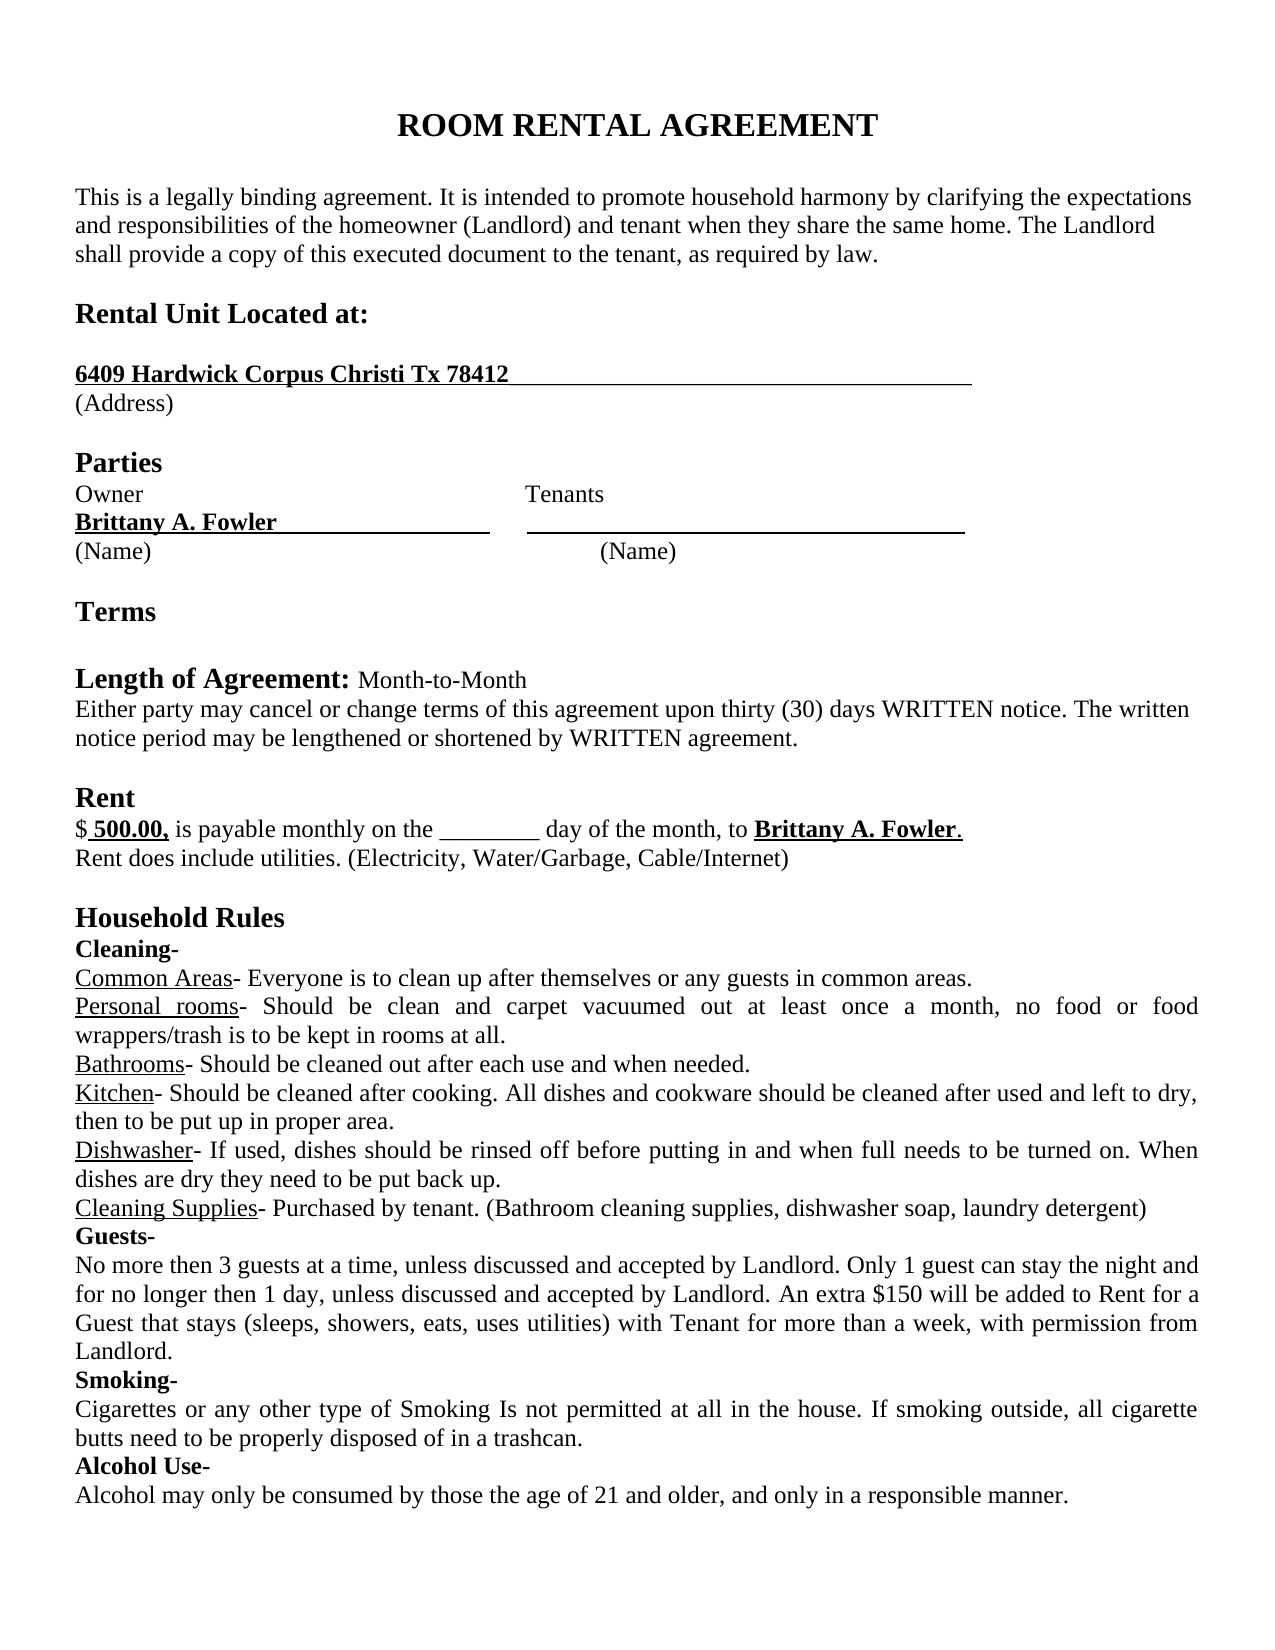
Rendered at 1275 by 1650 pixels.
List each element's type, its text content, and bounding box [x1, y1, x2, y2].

text Personal rooms- Should be clean and carpet vacuumed out at least once a month, no food or food wrappers/trash is to be kept in rooms at all. [75, 991, 1200, 1049]
text Bathrooms- Should be cleaned out after each use and when needed. [75, 1049, 1200, 1078]
text $ 500.00, is payable monthly on the ________ day of the month, to Brittany A. Fowler. [75, 814, 1200, 843]
text Guests- [75, 1221, 1200, 1250]
text Terms [75, 594, 1200, 627]
text Cigarettes or any other type of Smoking Is not permitted at all in the house. If smoking outside, all cigarette butts need to be properly disposed of in a trashcan. [75, 1394, 1200, 1451]
text Alcohol Use- [75, 1451, 1200, 1480]
text Brittany A. Fowler_________________ ___________________________________ [75, 507, 1200, 536]
text Dishwasher- If used, dishes should be rinsed off before putting in and when full needs to be turned on. When dishes are dry they need to be put back up. [75, 1135, 1200, 1193]
text Smoking- [75, 1365, 1200, 1394]
text Owner Tenants [75, 479, 1200, 507]
text Kitchen- Should be cleaned after cooking. All dishes and cookware should be cleaned after used and left to dry, then to be put up in proper area. [75, 1078, 1200, 1135]
text Alcohol may only be consumed by those the age of 21 and older, and only in a responsible manner. [75, 1480, 1200, 1509]
text (Name) (Name) [75, 536, 1200, 565]
text Either party may cancel or change terms of this agreement upon thirty (30) days WRITTEN notice. The written notice period may be lengthened or shortened by WRITTEN agreement. [75, 694, 1200, 752]
text Common Areas- Everyone is to clean up after themselves or any guests in common areas. [75, 963, 1200, 991]
text (Address) [75, 388, 1200, 416]
text No more then 3 guests at a time, unless discussed and accepted by Landlord. Only 1 guest can stay the night and for no longer then 1 day, unless discussed and accepted by Landlord. An extra $150 will be added to Rent for a Guest that stays (sleeps, showers, eats, uses utilities) with Tenant for more than a week, with permission from Landlord. [75, 1250, 1200, 1365]
text Household Rules [75, 900, 1200, 934]
text Cleaning Supplies- Purchased by tenant. (Bathroom cleaning supplies, dishwasher soap, laundry detergent) [75, 1193, 1200, 1221]
text Rental Unit Located at: [75, 297, 1200, 330]
text Rent [75, 781, 1200, 814]
text Cleaning- [75, 934, 1200, 963]
text ROOM RENTAL AGREEMENT [75, 105, 1200, 143]
text 6409 Hardwick Corpus Christi Tx 78412_____________________________________ [75, 359, 1200, 388]
text Parties [75, 445, 1200, 479]
text Rent does include utilities. (Electricity, Water/Garbage, Cable/Internet) [75, 843, 1200, 872]
text Length of Agreement: Month-to-Month [75, 661, 1200, 694]
text This is a legally binding agreement. It is intended to promote household harmony by clarifying the expectations and responsibilities of the homeowner (Landlord) and tenant when they share the same home. The Landlord shall provide a copy of this executed document to the tenant, as required by law. [75, 182, 1200, 268]
